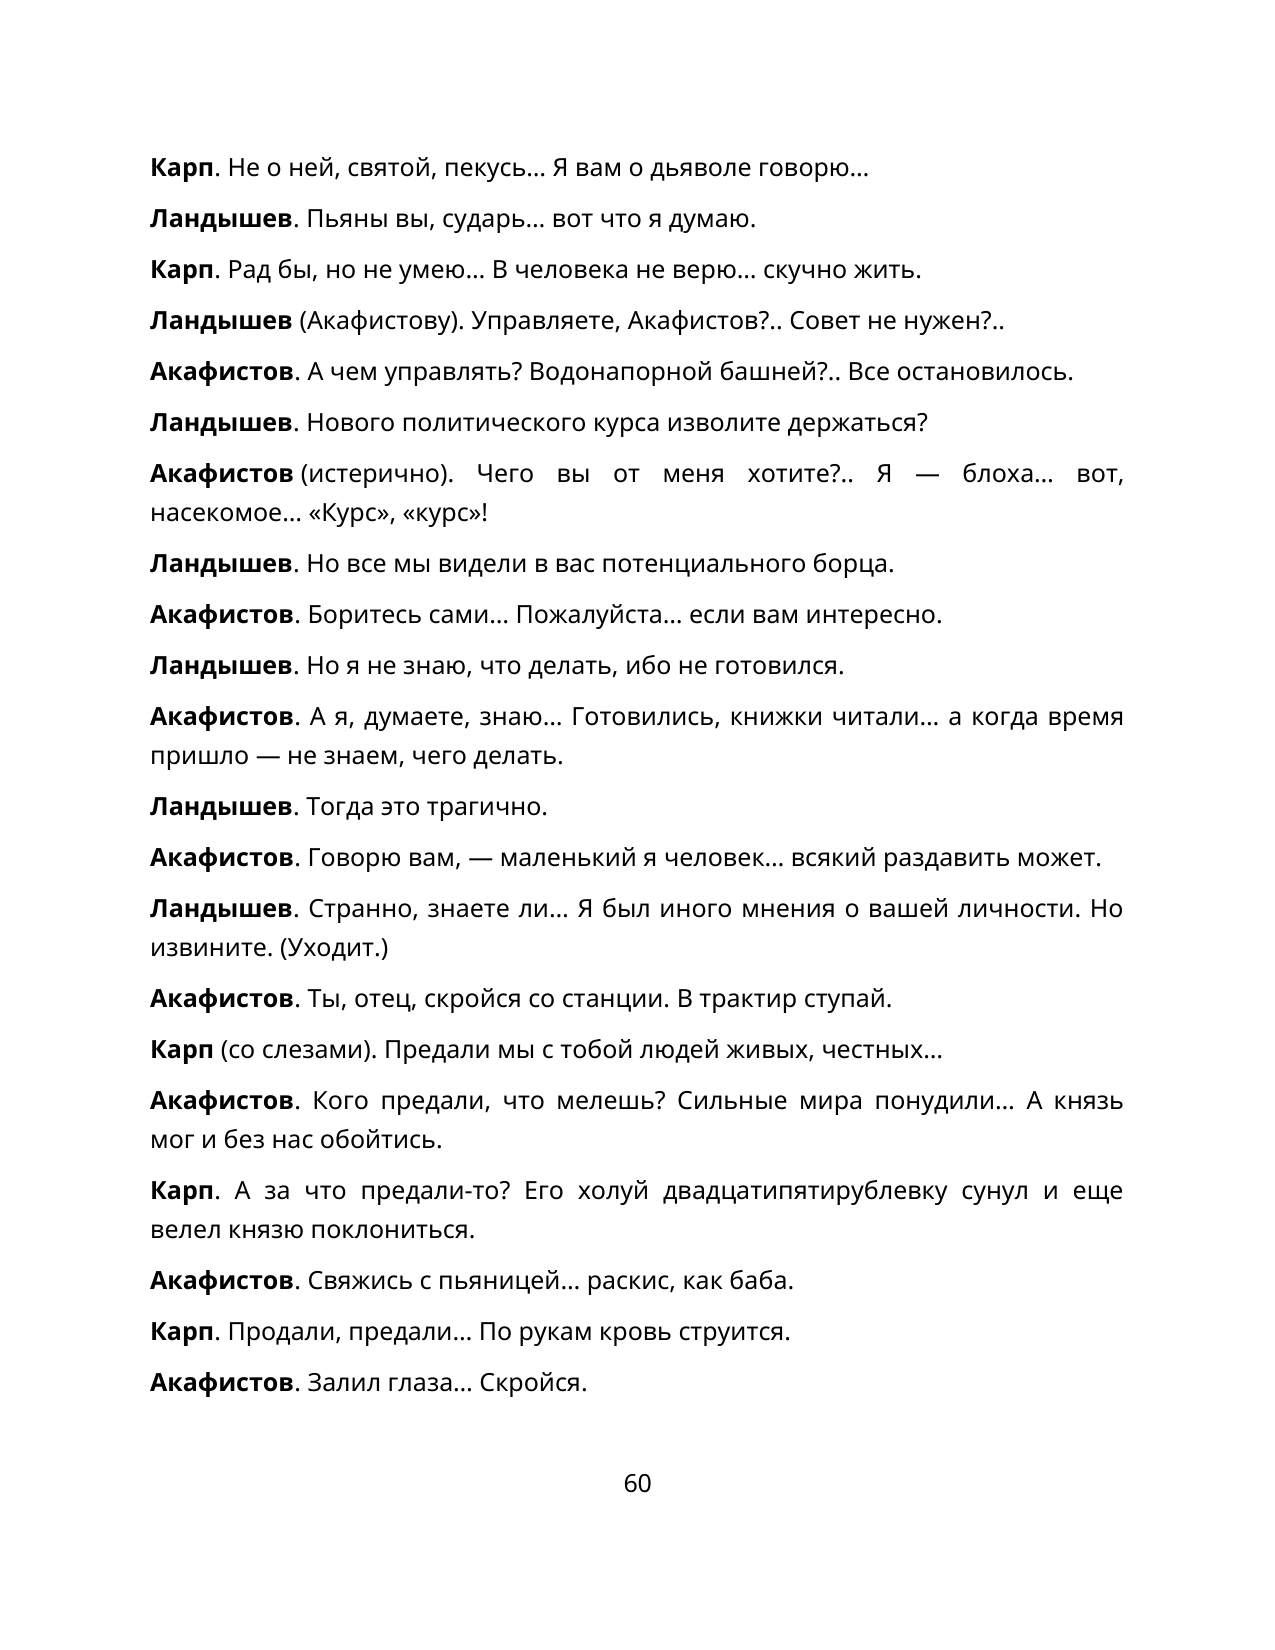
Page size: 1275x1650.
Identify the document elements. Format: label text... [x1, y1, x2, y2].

text Ландышев. Пьяны вы, сударь… вот что я думаю. [150, 201, 1125, 235]
text Ландышев (Акафистову). Управляете, Акафистов?.. Совет не нужен?.. [150, 303, 1125, 337]
text Карп. Рад бы, но не умею… В человека не верю… скучно жить. [150, 252, 1125, 286]
text Карп (со слезами). Предали мы с тобой людей живых, честных… [150, 1032, 1125, 1066]
text Ландышев. Нового политического курса изволите держаться? [150, 405, 1125, 439]
text Акафистов. Свяжись с пьяницей… раскис, как баба. [150, 1263, 1125, 1297]
text Карп. Продали, предали… По рукам кровь струится. [150, 1314, 1125, 1348]
text Ландышев. Но я не знаю, что делать, ибо не готовился. [150, 648, 1125, 682]
text Акафистов. Кого предали, что мелешь? Сильные мира понудили… А князь мог и без нас обойтись. [150, 1082, 1125, 1156]
text Ландышев. Странно, знаете ли… Я был иного мнения о вашей личности. Но извините. (Уходит.) [150, 891, 1125, 964]
text Акафистов. Говорю вам, — маленький я человек… всякий раздавить может. [150, 839, 1125, 874]
text Акафистов. А чем управлять? Водонапорной башней?.. Все остановилось. [150, 354, 1125, 388]
text Акафистов. Боритесь сами… Пожалуйста… если вам интересно. [150, 597, 1125, 631]
text Ландышев. Тогда это трагично. [150, 789, 1125, 823]
text Карп. А за что предали-то? Его холуй двадцатипятирублевку сунул и еще велел князю поклониться. [150, 1173, 1125, 1246]
text Акафистов (истерично). Чего вы от меня хотите?.. Я — блоха… вот, насекомое… «Курс», «курс»! [150, 456, 1125, 529]
text Ландышев. Но все мы видели в вас потенциального борца. [150, 546, 1125, 580]
text Акафистов. А я, думаете, знаю… Готовились, книжки читали… а когда время пришло — не знаем, чего делать. [150, 698, 1125, 772]
text Карп. Не о ней, святой, пекусь… Я вам о дьяволе говорю… [150, 150, 1125, 184]
text Акафистов. Залил глаза… Скройся. [150, 1364, 1125, 1399]
text Акафистов. Ты, отец, скройся со станции. В трактир ступай. [150, 981, 1125, 1015]
